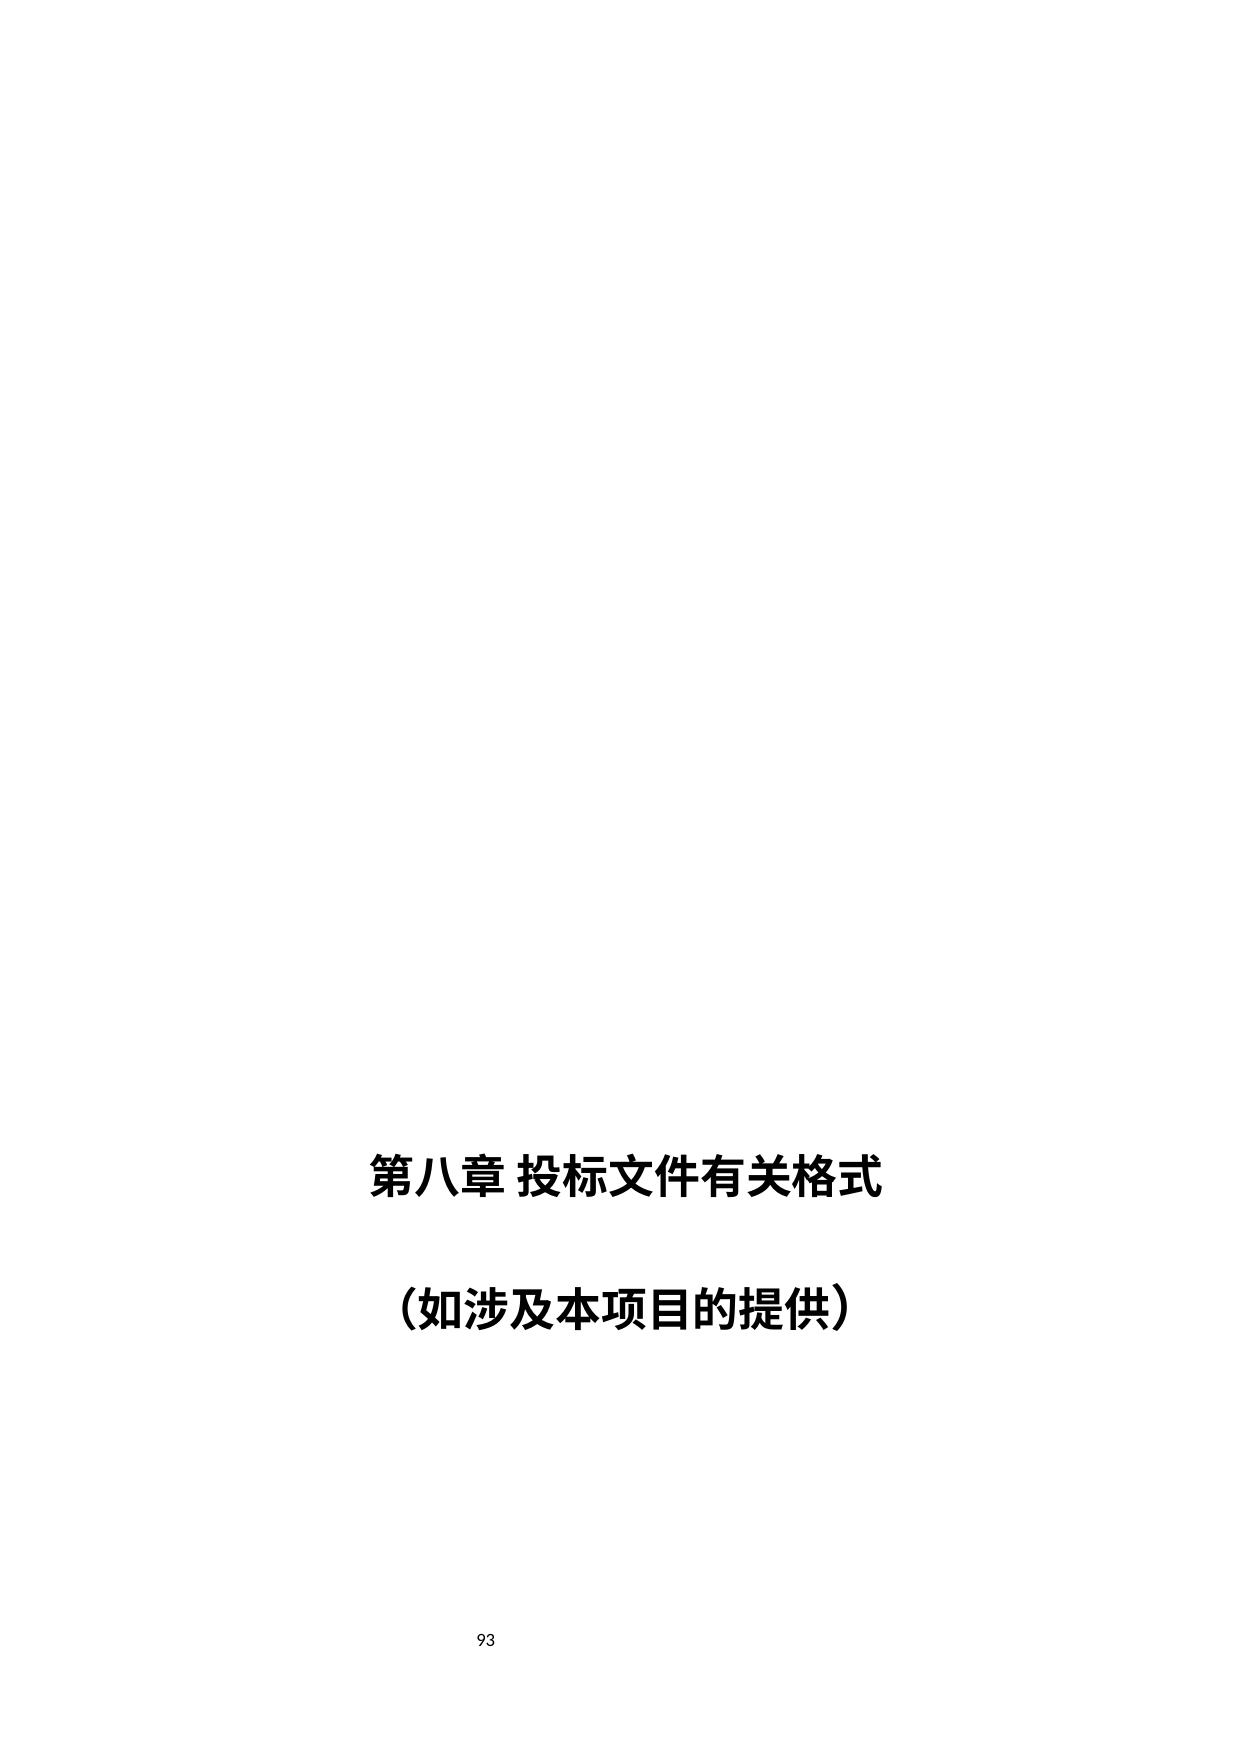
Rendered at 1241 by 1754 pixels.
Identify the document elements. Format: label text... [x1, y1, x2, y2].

text （如涉及本项目的提供） [165, 1255, 1087, 1353]
text 第八章 投标文件有关格式 [165, 1125, 1087, 1222]
